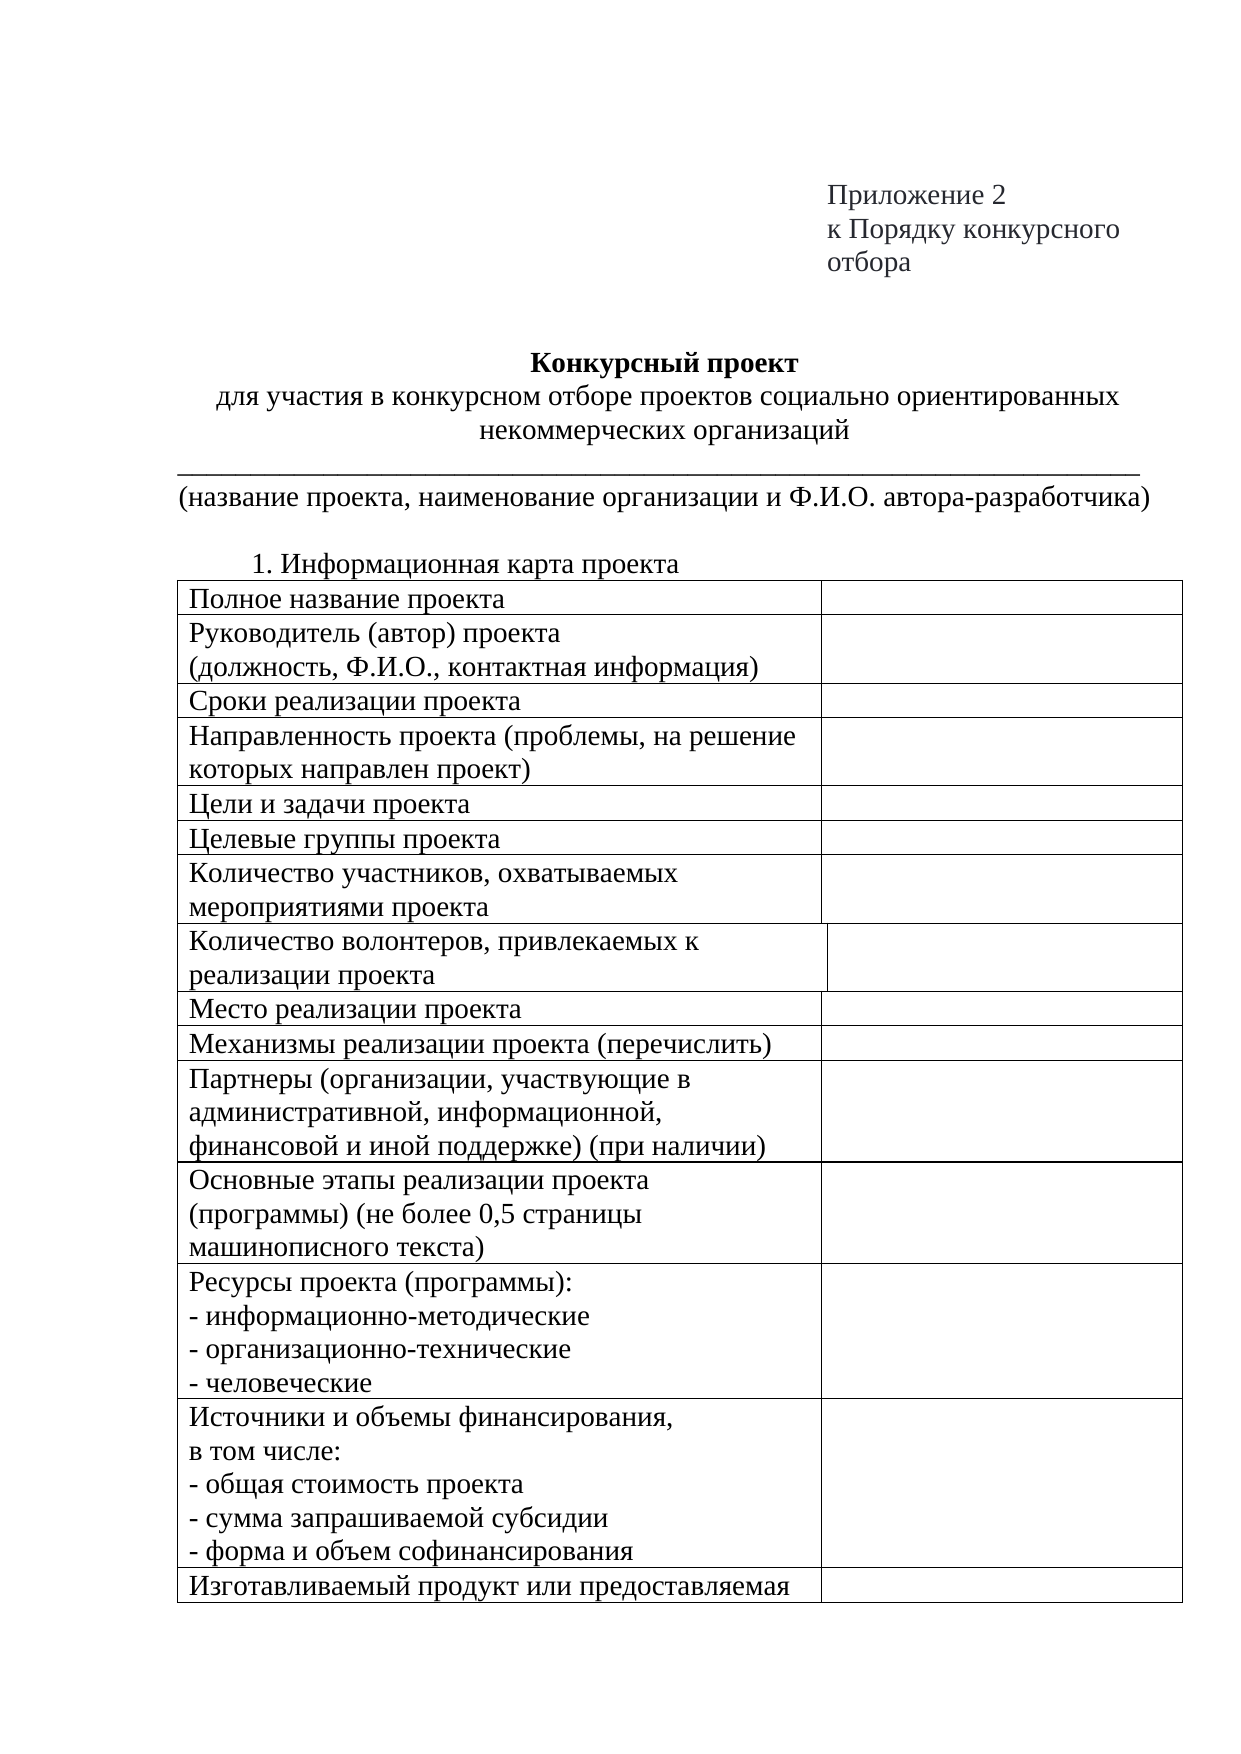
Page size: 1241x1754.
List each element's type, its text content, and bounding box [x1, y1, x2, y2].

table_cell [822, 992, 1182, 1025]
table_cell [822, 615, 1182, 682]
table_header Полное название проекта [178, 581, 821, 614]
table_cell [178, 1568, 821, 1602]
table_cell [822, 786, 1182, 820]
table_cell [822, 684, 1182, 717]
table_cell Целевые группы проекта [178, 821, 821, 854]
table_cell Механизмы реализации проекта (перечислить) [178, 1026, 821, 1060]
table_cell [822, 718, 1182, 785]
text к Порядку конкурсного [693, 211, 1152, 244]
table_cell [822, 1026, 1182, 1060]
table_cell Цели и задачи проекта [178, 786, 821, 820]
table_cell Основные этапы реализации проекта (программы) (не более 0,5 страницы машинописного текста) [178, 1163, 821, 1263]
text для участия в конкурсном отборе проектов социально ориентированных некоммерческих организаций [177, 378, 1152, 446]
text 1. Информационная карта проекта [177, 546, 1152, 580]
table_cell [822, 1264, 1182, 1398]
table_cell Количество участников, охватываемых мероприятиями проекта [178, 855, 821, 922]
table_cell Сроки реализации проекта [178, 684, 821, 717]
table_cell Ресурсы проекта (программы): - информационно-методические - организационно-технические - человеческие [178, 1264, 821, 1398]
table_cell Место реализации проекта [178, 992, 821, 1025]
table_cell Руководитель (автор) проекта (должность, Ф.И.О., контактная информация) [178, 615, 821, 682]
table_cell Партнеры (организации, участвующие в административной, информационной, финансовой и иной поддержке) (при наличии) [178, 1061, 821, 1161]
table_cell Источники и объемы финансирования, в том числе: - общая стоимость проекта - сумма запрашиваемой субсидии - форма и объем софинансирования [178, 1399, 821, 1567]
table_cell [822, 1568, 1182, 1602]
table_cell [822, 1163, 1182, 1263]
table_cell [828, 924, 1182, 991]
text Приложение 2 [693, 177, 1152, 211]
table_header [822, 581, 1182, 614]
table_cell [822, 1061, 1182, 1161]
table_cell [822, 855, 1182, 922]
text __________________________________________________________________ [177, 446, 1152, 479]
text (название проекта, наименование организации и Ф.И.О. автора-разработчика) [177, 479, 1152, 513]
text Конкурсный проект [177, 345, 1152, 378]
text отбора [693, 244, 1152, 278]
table_cell [822, 1399, 1182, 1567]
table_cell [822, 821, 1182, 854]
table_cell Направленность проекта (проблемы, на решение которых направлен проект) [178, 718, 821, 785]
table_cell Количество волонтеров, привлекаемых к реализации проекта [178, 924, 827, 991]
